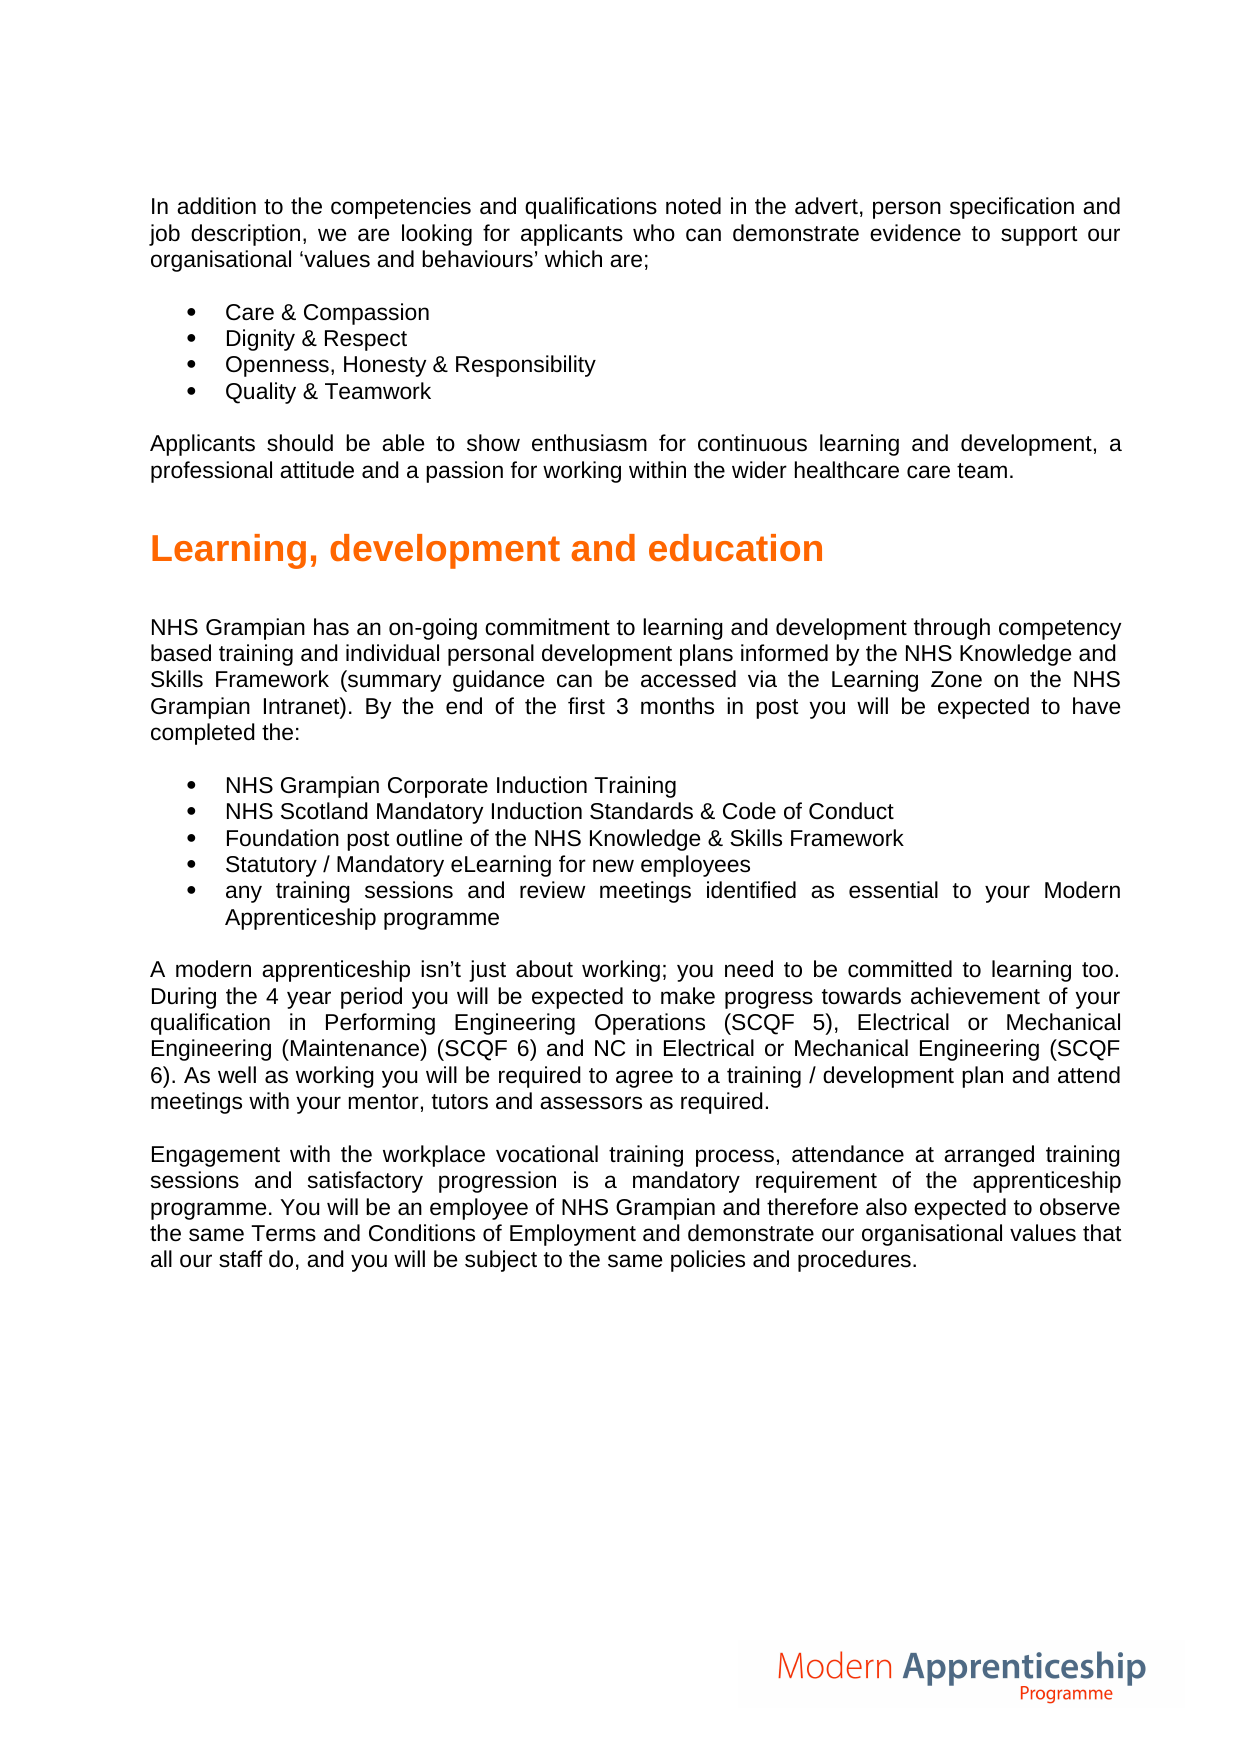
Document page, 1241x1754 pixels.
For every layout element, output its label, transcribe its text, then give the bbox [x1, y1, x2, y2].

text A modern apprenticeship isn’t just about working; you need to be committed to learning too. During the 4 year period you will be expected to make progress towards achievement of your qualification in Performing Engineering Operations (SCQF 5), Electrical or Mechanical Engineering (Maintenance) (SCQF 6) and NC in Electrical or Mechanical Engineering (SCQF 6). As well as working you will be required to agree to a training / development plan and attend meetings with your mentor, tutors and assessors as required. [150, 956, 1122, 1114]
text NHS Grampian has an on‐going commitment to learning and development through competency based training and individual personal development plans informed by the NHS Knowledge and [150, 612, 1122, 666]
list NHS Scotland Mandatory Induction Standards & Code of Conduct [187, 798, 1122, 824]
text Learning, development and education [150, 526, 1122, 569]
list Statutory / Mandatory eLearning for new employees [187, 851, 1122, 877]
picture [737, 1640, 1186, 1708]
list Openness, Honesty & Responsibility [187, 351, 1122, 378]
list Care & Compassion [187, 298, 1122, 325]
text Applicants should be able to show enthusiasm for continuous learning and development, a professional attitude and a passion for working within the wider healthcare care team. [150, 430, 1122, 483]
text In addition to the competencies and qualifications noted in the advert, person specification and job description, we are looking for applicants who can demonstrate evidence to support our organisational ‘values and behaviours’ which are; [150, 193, 1122, 272]
list NHS Grampian Corporate Induction Training [187, 772, 1122, 798]
list Foundation post outline of the NHS Knowledge & Skills Framework [187, 824, 1122, 851]
text Engagement with the workplace vocational training process, attendance at arranged training sessions and satisfactory progression is a mandatory requirement of the apprenticeship programme. You will be an employee of NHS Grampian and therefore also expected to observe the same Terms and Conditions of Employment and demonstrate our organisational values that all our staff do, and you will be subject to the same policies and procedures. [150, 1141, 1122, 1272]
list any training sessions and review meetings identified as essential to your Modern Apprenticeship programme [187, 877, 1122, 930]
list Quality & Teamwork [187, 378, 1122, 404]
list Dignity & Respect [187, 325, 1122, 351]
text Skills Framework (summary guidance can be accessed via the Learning Zone on the NHS Grampian Intranet). By the end of the first 3 months in post you will be expected to have completed the: [150, 666, 1122, 745]
